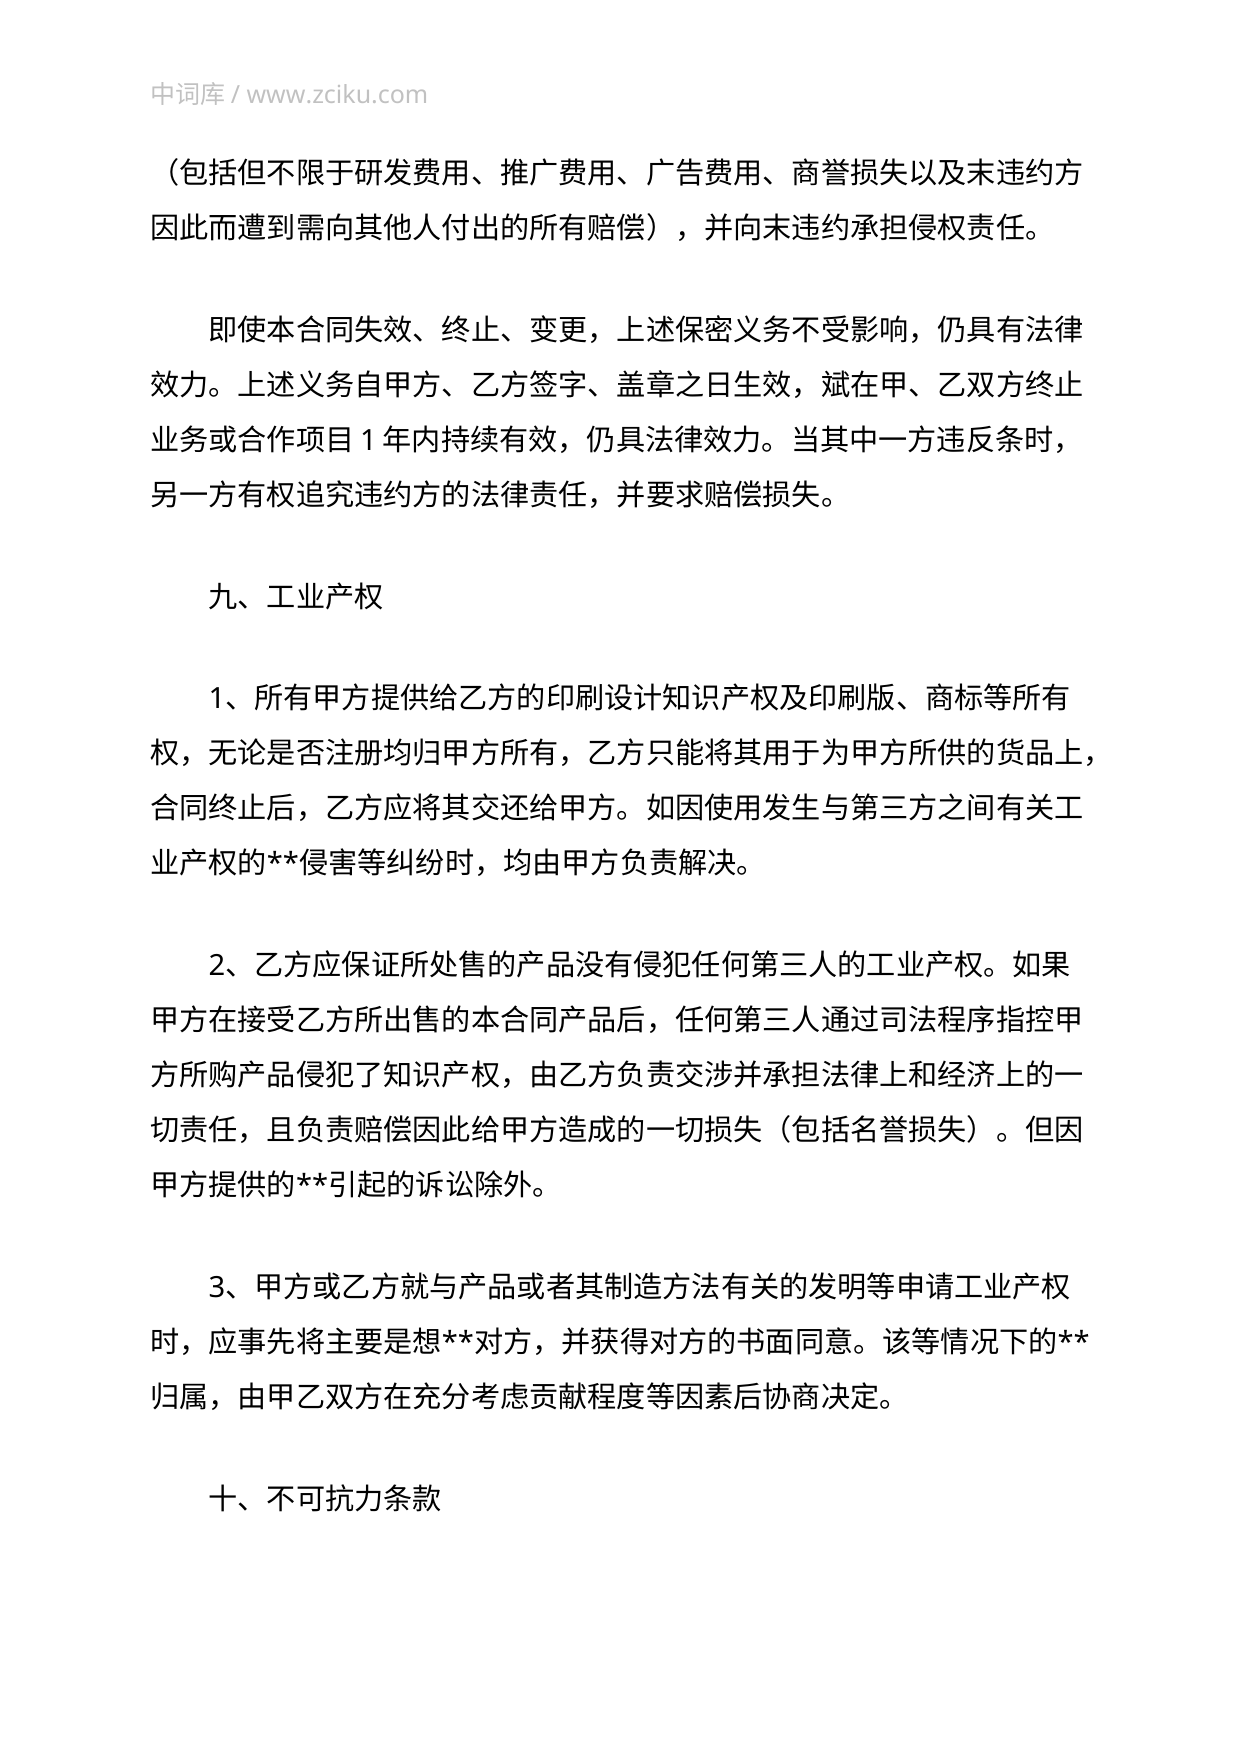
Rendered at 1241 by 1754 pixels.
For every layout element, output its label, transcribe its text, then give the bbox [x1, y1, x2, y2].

text 十、不可抗力条款 [150, 1475, 1090, 1517]
text 即使本合同失效、终止、变更，上述保密义务不受影响，仍具有法律效力。上述义务自甲方、乙方签字、盖章之日生效，斌在甲、乙双方终止业务或合作项目1年内持续有效，仍具法律效力。当其中一方违反条时，另一方有权追究违约方的法律责任，并要求赔偿损失。 [150, 307, 1090, 514]
text 九、工业产权 [150, 573, 1090, 616]
text 1、所有甲方提供给乙方的印刷设计知识产权及印刷版、商标等所有权，无论是否注册均归甲方所有，乙方只能将其用于为甲方所供的货品上，合同终止后，乙方应将其交还给甲方。如因使用发生与第三方之间有关工业产权的**侵害等纠纷时，均由甲方负责解决。 [150, 675, 1090, 882]
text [150, 150, 1090, 247]
text 2、乙方应保证所处售的产品没有侵犯任何第三人的工业产权。如果甲方在接受乙方所出售的本合同产品后，任何第三人通过司法程序指控甲方所购产品侵犯了知识产权，由乙方负责交涉并承担法律上和经济上的一切责任，且负责赔偿因此给甲方造成的一切损失（包括名誉损失）。但因甲方提供的**引起的诉讼除外。 [150, 942, 1090, 1204]
text 3、甲方或乙方就与产品或者其制造方法有关的发明等申请工业产权时，应事先将主要是想**对方，并获得对方的书面同意。该等情况下的**归属，由甲乙双方在充分考虑贡献程度等因素后协商决定。 [150, 1263, 1090, 1416]
